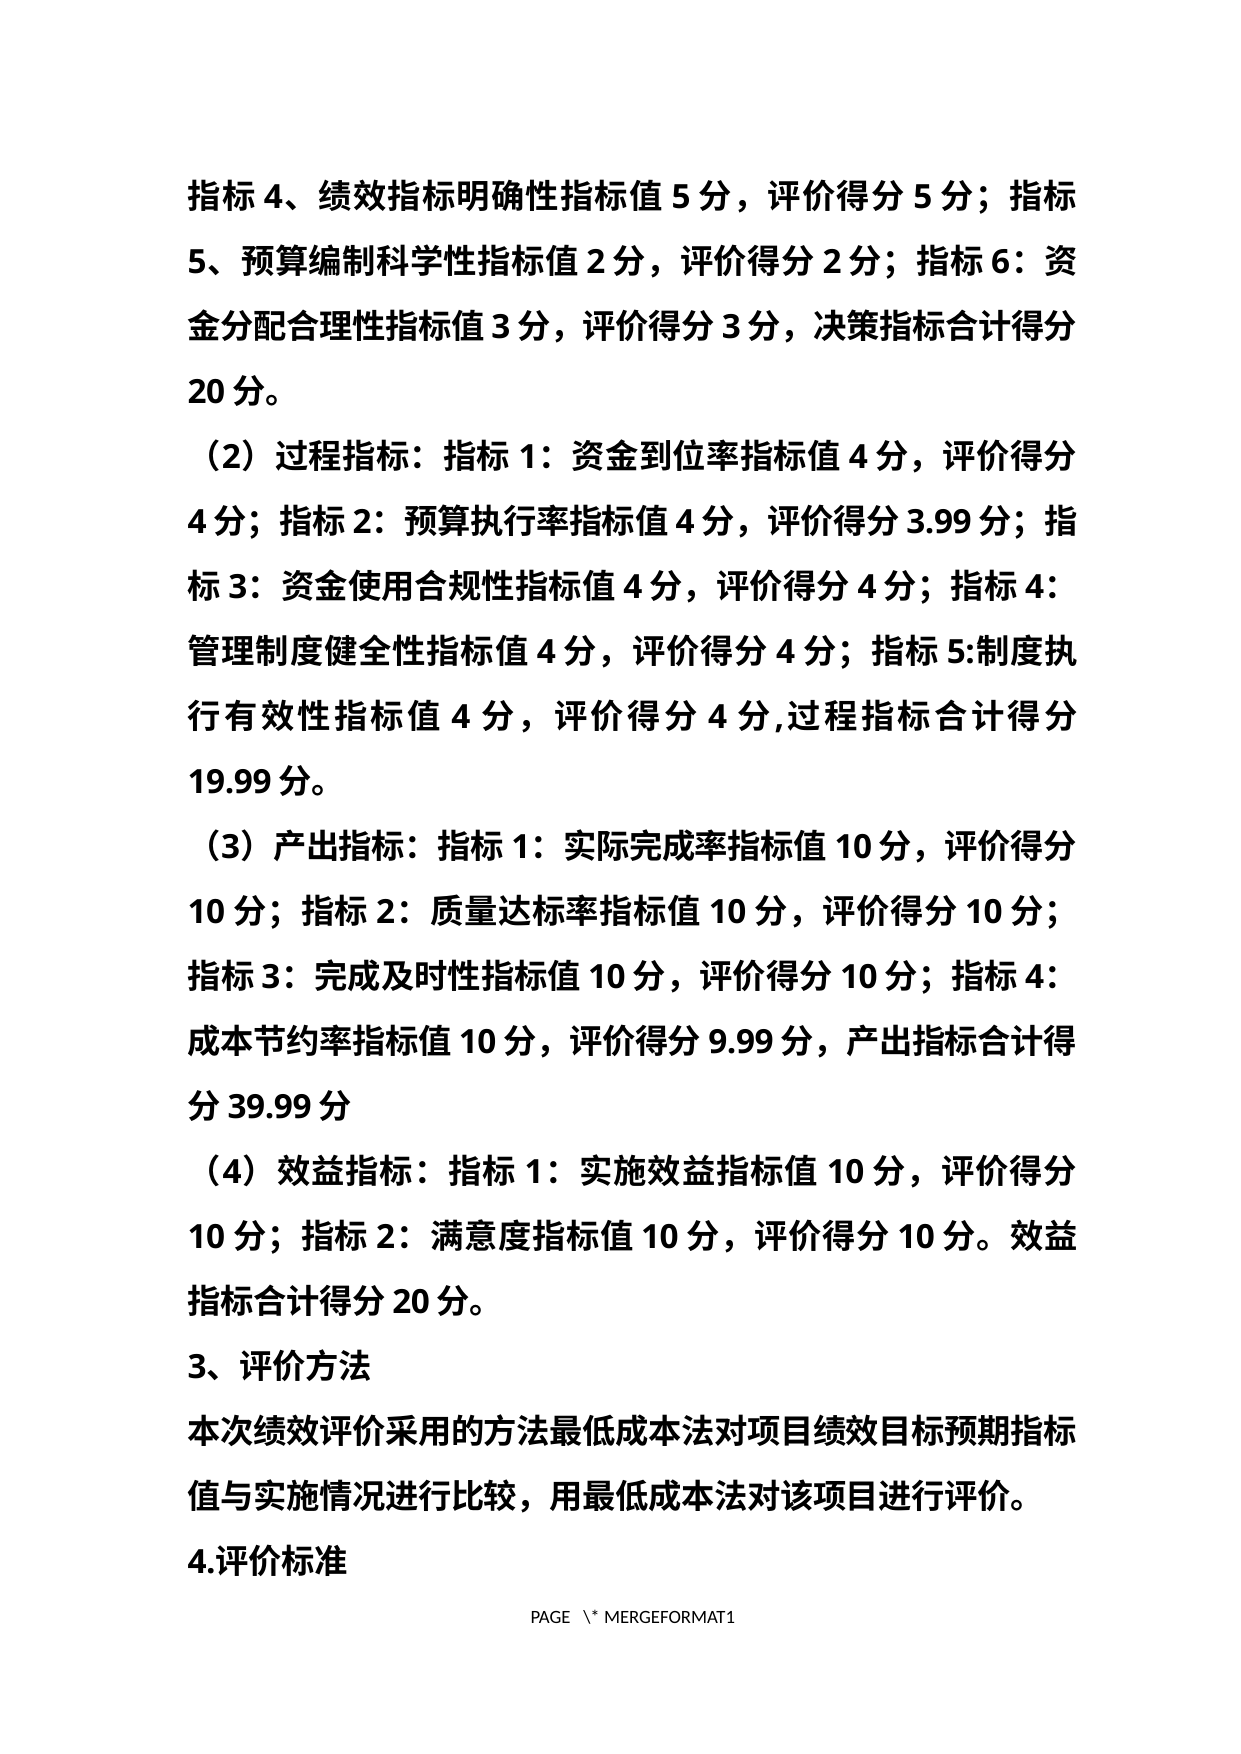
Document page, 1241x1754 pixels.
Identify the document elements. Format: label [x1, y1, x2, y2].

text [187, 162, 1078, 1592]
